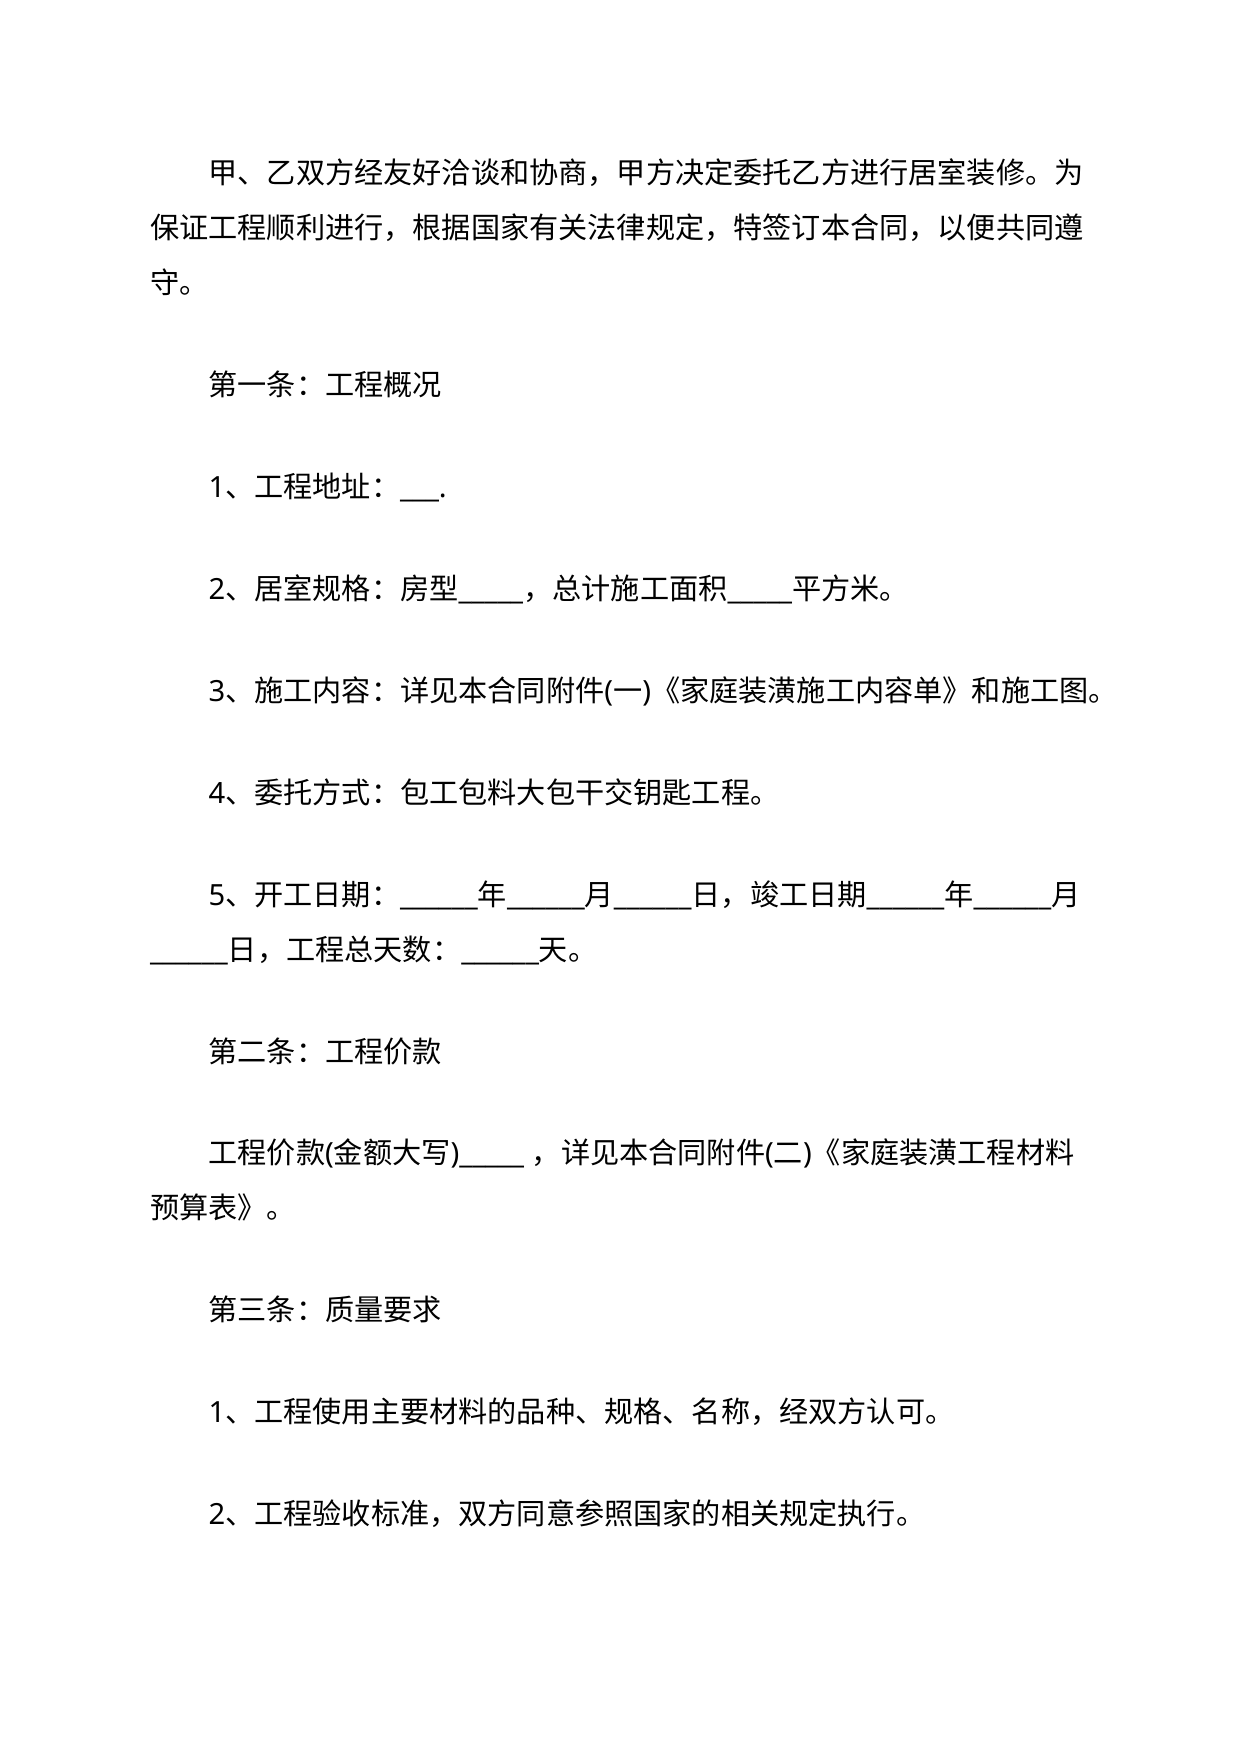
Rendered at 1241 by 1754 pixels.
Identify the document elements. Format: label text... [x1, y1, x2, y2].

text 1、工程使用主要材料的品种、规格、名称，经双方认可。 [150, 1388, 1090, 1431]
text 第一条：工程概况 [150, 362, 1090, 404]
text 工程价款(金额大写)_____ ，详见本合同附件(二)《家庭装潢工程材料预算表》。 [150, 1130, 1090, 1227]
text 2、工程验收标准，双方同意参照国家的相关规定执行。 [150, 1491, 1090, 1533]
text 3、施工内容：详见本合同附件(一)《家庭装潢施工内容单》和施工图。 [150, 667, 1090, 710]
text 第二条：工程价款 [150, 1028, 1090, 1071]
text 2、居室规格：房型_____，总计施工面积_____平方米。 [150, 565, 1090, 608]
text 1、工程地址：___. [150, 463, 1090, 506]
text 甲、乙双方经友好洽谈和协商，甲方决定委托乙方进行居室装修。为保证工程顺利进行，根据国家有关法律规定，特签订本合同，以便共同遵守。 [150, 150, 1090, 302]
text 5、开工日期：______年______月______日，竣工日期______年______月______日，工程总天数：______天。 [150, 871, 1090, 969]
text 第三条：质量要求 [150, 1287, 1090, 1329]
text 4、委托方式：包工包料大包干交钥匙工程。 [150, 769, 1090, 812]
